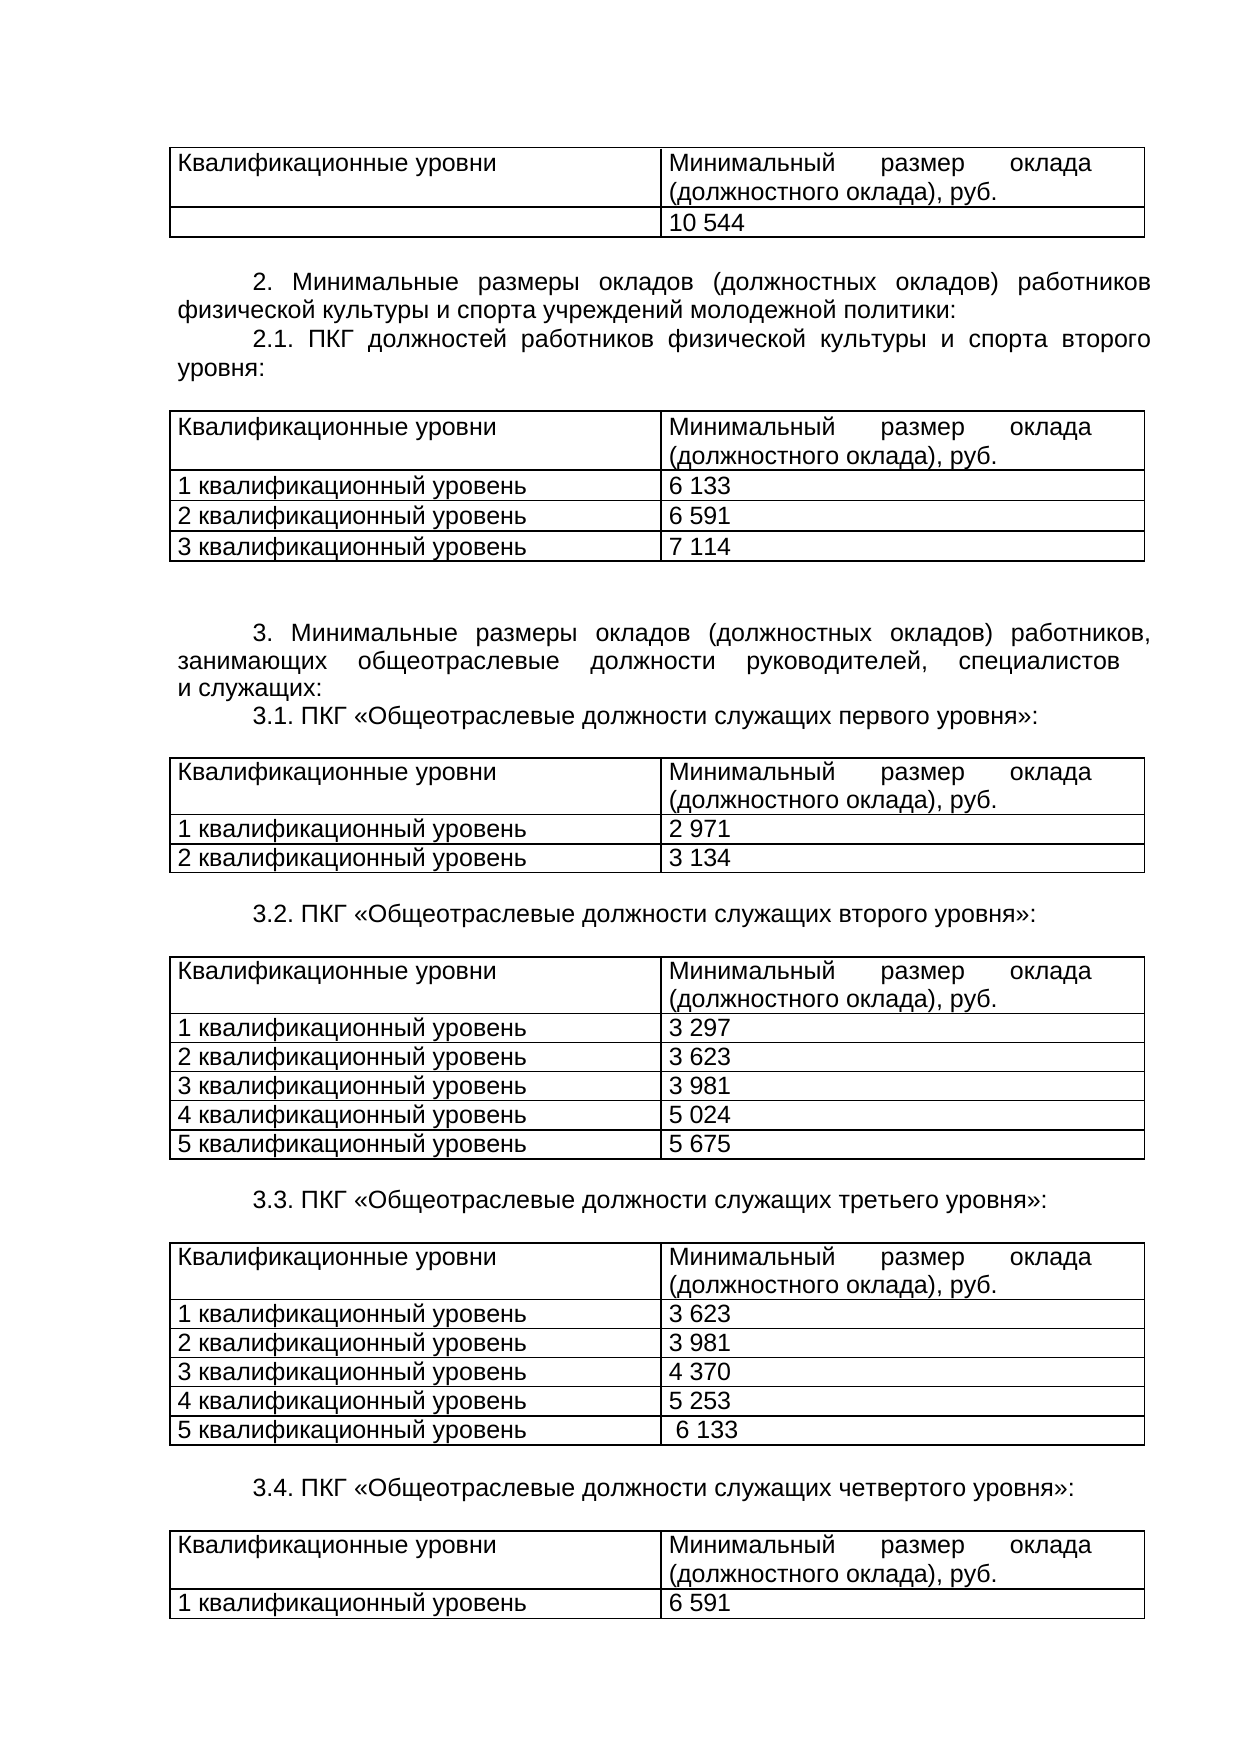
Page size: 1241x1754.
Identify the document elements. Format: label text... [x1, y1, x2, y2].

table_cell 5 675 [662, 1131, 1144, 1158]
table_cell [171, 208, 660, 236]
table_header Минимальный размер оклада (должностного оклада), руб. [662, 1532, 1144, 1588]
table_cell 5 024 [662, 1101, 1144, 1129]
table_cell 2 квалификационный уровень [171, 501, 660, 530]
table_cell 3 981 [662, 1072, 1144, 1100]
table_cell 1 квалификационный уровень [171, 815, 660, 843]
table_cell 6 591 [662, 501, 1144, 530]
table_cell 6 133 [662, 1417, 1144, 1444]
table_cell 2 квалификационный уровень [171, 1043, 660, 1071]
table_header Квалификационные уровни [171, 1244, 660, 1299]
table_cell 3 297 [662, 1014, 1144, 1042]
table_header Минимальный размер оклада (должностного оклада), руб. [662, 958, 1144, 1013]
table_header Квалификационные уровни [171, 1532, 660, 1588]
table_cell 6 133 [662, 471, 1144, 500]
table_cell 3 квалификационный уровень [171, 532, 660, 560]
text 3.4. ПКГ «Общеотраслевые должности служащих четвертого уровня»: [177, 1474, 1152, 1502]
text 3. Минимальные размеры окладов (должностных окладов) работников, занимающих общеотраслевые должности руководителей, специалистов и служащих: [177, 619, 1152, 702]
table_cell 5 квалификационный уровень [171, 1417, 660, 1444]
table_cell 4 квалификационный уровень [171, 1387, 660, 1415]
table_cell 5 квалификационный уровень [171, 1131, 660, 1158]
table_cell 2 971 [662, 815, 1144, 843]
table_cell 6 591 [662, 1590, 1144, 1617]
table_header Квалификационные уровни [171, 412, 660, 469]
table_cell 3 981 [662, 1329, 1144, 1357]
text 2.1. ПКГ должностей работников физической культуры и спорта второго уровня: [177, 324, 1152, 382]
table_cell 7 114 [662, 532, 1144, 560]
table_cell 4 квалификационный уровень [171, 1101, 660, 1129]
table_cell 3 623 [662, 1300, 1144, 1328]
table_cell 2 квалификационный уровень [171, 1329, 660, 1357]
text 3.3. ПКГ «Общеотраслевые должности служащих третьего уровня»: [177, 1187, 1152, 1214]
table_header Минимальный размер оклада (должностного оклада), руб. [662, 1244, 1144, 1299]
table_cell 3 623 [662, 1043, 1144, 1071]
text 2. Минимальные размеры окладов (должностных окладов) работников физической культуры и спорта учреждений молодежной политики: [177, 267, 1152, 324]
table_header Квалификационные уровни [171, 759, 660, 814]
table_cell 3 квалификационный уровень [171, 1072, 660, 1100]
table_cell 3 134 [662, 845, 1144, 872]
table_cell 1 квалификационный уровень [171, 1300, 660, 1328]
text 3.2. ПКГ «Общеотраслевые должности служащих второго уровня»: [177, 901, 1152, 928]
table_header Квалификационные уровни [171, 958, 660, 1013]
table_header Квалификационные уровни [171, 148, 661, 206]
table_cell 3 квалификационный уровень [171, 1358, 660, 1386]
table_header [662, 148, 1144, 206]
table_cell 4 370 [662, 1358, 1144, 1386]
table_cell 1 квалификационный уровень [171, 1014, 660, 1042]
table_cell 1 квалификационный уровень [171, 471, 660, 500]
text 3.1. ПКГ «Общеотраслевые должности служащих первого уровня»: [177, 702, 1152, 729]
table_cell 5 253 [662, 1387, 1144, 1415]
table_header Минимальный размер оклада (должностного оклада), руб. [662, 759, 1144, 814]
table_cell 1 квалификационный уровень [171, 1590, 660, 1617]
table_cell 10 544 [662, 208, 1144, 236]
table_cell 2 квалификационный уровень [171, 845, 660, 872]
table_header Минимальный размер оклада (должностного оклада), руб. [662, 412, 1144, 469]
